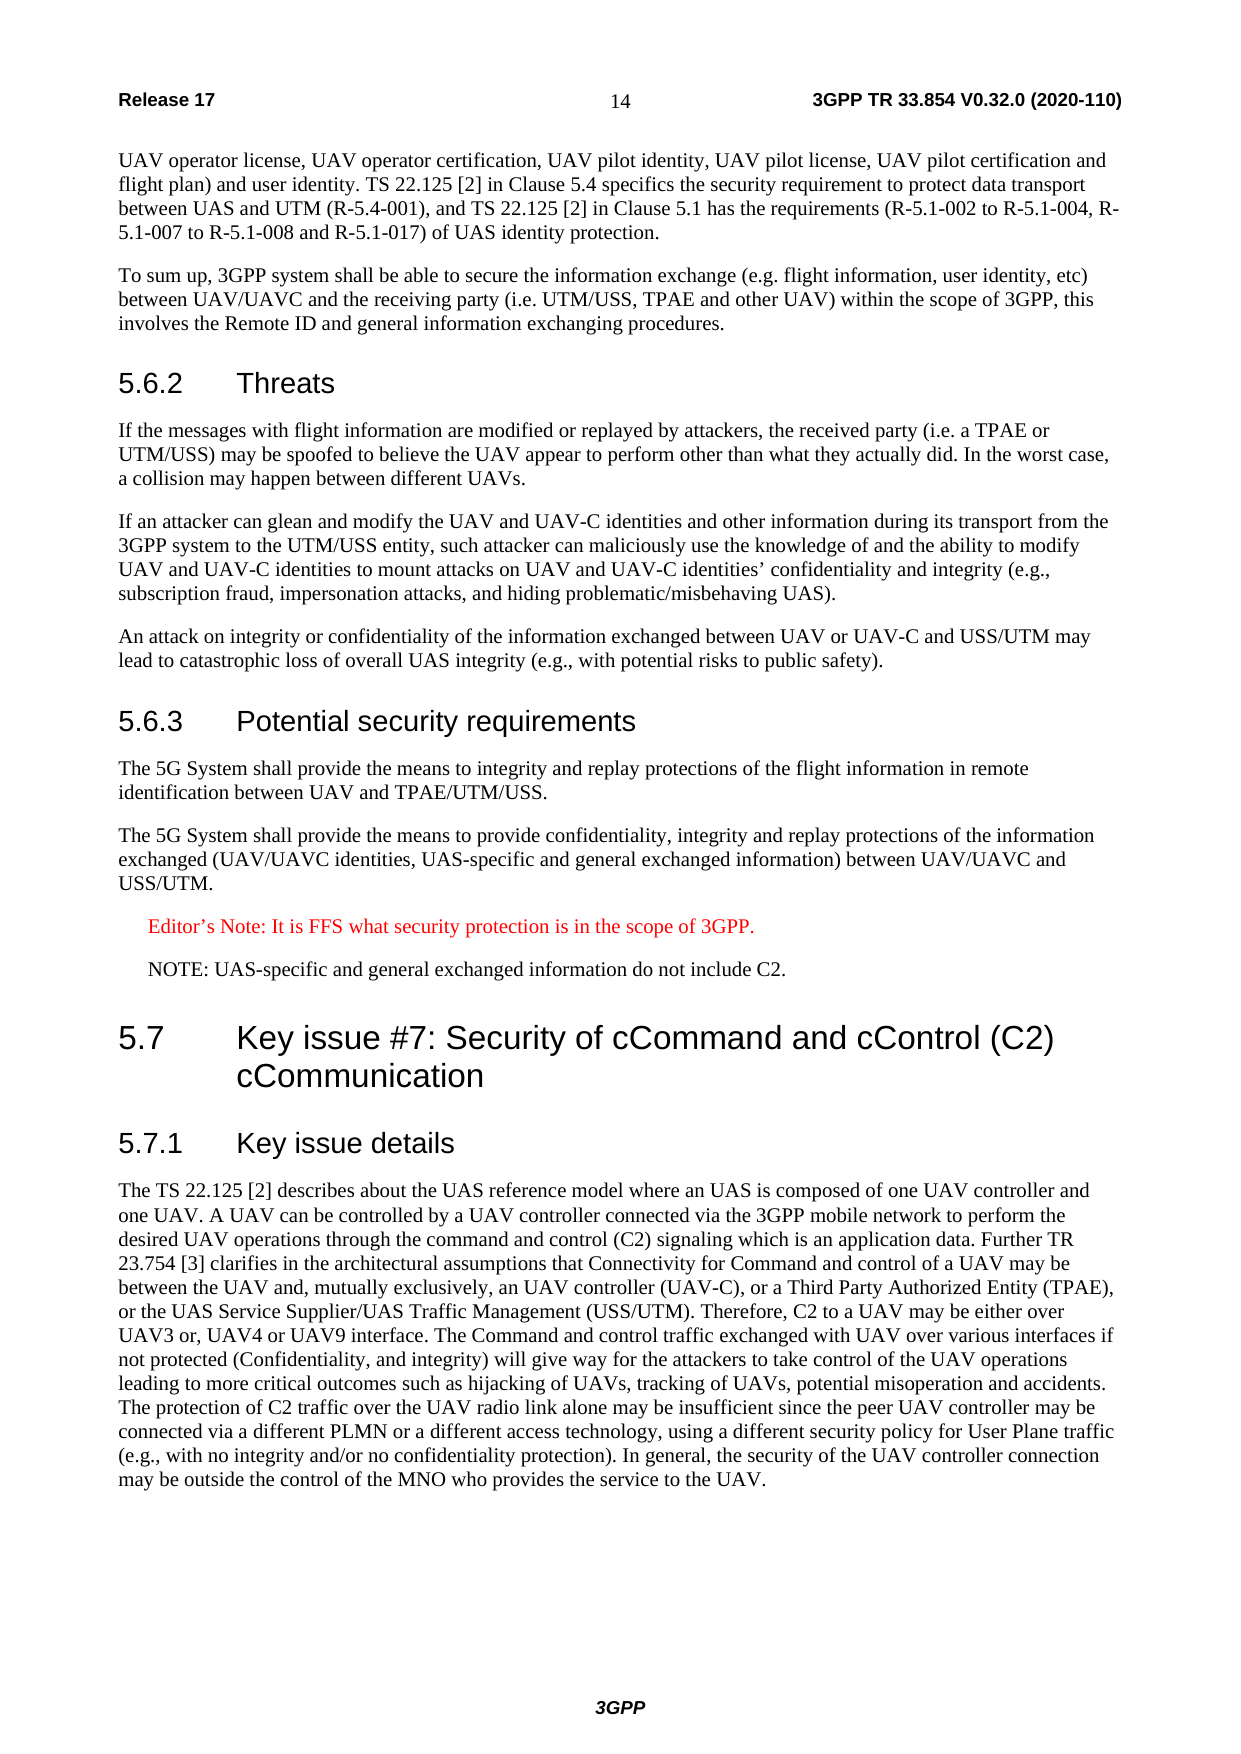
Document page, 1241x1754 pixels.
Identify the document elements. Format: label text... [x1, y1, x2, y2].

subtitle 5.6.2 Threats [118, 366, 1122, 399]
subtitle 5.6.3 Potential security requirements [118, 703, 1122, 737]
text If the messages with flight information are modified or replayed by attackers, the received party (i.e. a TPAE or UTM/USS) may be spoofed to believe the UAV appear to perform other than what they actually did. In the worst case, a collision may happen between different UAVs. [118, 418, 1122, 490]
text The TS 22.125 [2] describes about the UAS reference model where an UAS is composed of one UAV controller and one UAV. A UAV can be controlled by a UAV controller connected via the 3GPP mobile network to perform the desired UAV operations through the command and control (C2) signaling which is an application data. Further TR 23.754 [3] clarifies in the architectural assumptions that Connectivity for Command and control of a UAV may be between the UAV and, mutually exclusively, an UAV controller (UAV-C), or a Third Party Authorized Entity (TPAE), or the UAS Service Supplier/UAS Traffic Management (USS/UTM). Therefore, C2 to a UAV may be either over UAV3 or, UAV4 or UAV9 interface. The Command and control traffic exchanged with UAV over various interfaces if not protected (Confidentiality, and integrity) will give way for the attackers to take control of the UAV operations leading to more critical outcomes such as hijacking of UAVs, tracking of UAVs, potential misoperation and accidents. The protection of C2 traffic over the UAV radio link alone may be insufficient since the peer UAV controller may be connected via a different PLMN or a different access technology, using a different security policy for User Plane traffic (e.g., with no integrity and/or no confidentiality protection). In general, the security of the UAV controller connection may be outside the control of the MNO who provides the service to the UAV. [118, 1178, 1122, 1491]
subtitle 5.7.1 Key issue details [118, 1126, 1122, 1160]
text An attack on integrity or confidentiality of the information exchanged between UAV or UAV-C and USS/UTM may lead to catastrophic loss of overall UAS integrity (e.g., with potential risks to public safety). [118, 624, 1122, 672]
subtitle 5.7 Key issue #7: Security of ommand and ontrol (C2) ommunication [118, 1018, 1122, 1095]
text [118, 147, 1122, 244]
text The 5G System shall provide the means to provide confidentiality, integrity and replay protections of the information exchanged (UAV/UAVC identities, UAS-specific and general exchanged information) between UAV/UAVC and USS/UTM. [118, 823, 1122, 895]
text To sum up, 3GPP system shall be able to secure the information exchange (e.g. flight information, user identity, etc) between UAV/UAVC and the receiving party (i.e. UTM/USS, TPAE and other UAV) within the scope of 3GPP, this involves the Remote ID and general information exchanging procedures. [118, 262, 1122, 335]
text If an attacker can glean and modify the UAV and UAV-C identities and other information during its transport from the 3GPP system to the UTM/USS entity, such attacker can maliciously use the knowledge of and the ability to modify UAV and UAV-C identities to mount attacks on UAV and UAV-C identities’ confidentiality and integrity (e.g., subscription fraud, impersonation attacks, and hiding problematic/misbehaving UAS). [118, 509, 1122, 605]
text The 5G System shall provide the means to integrity and replay protections of the flight information in remote identification between UAV and TPAE/UTM/USS. [118, 756, 1122, 804]
text Editor’s Note: It is FFS what security protection is in the scope of 3GPP. [148, 914, 1122, 938]
text NOTE: UAS-specific and general exchanged information do not include C2. [118, 956, 1122, 981]
